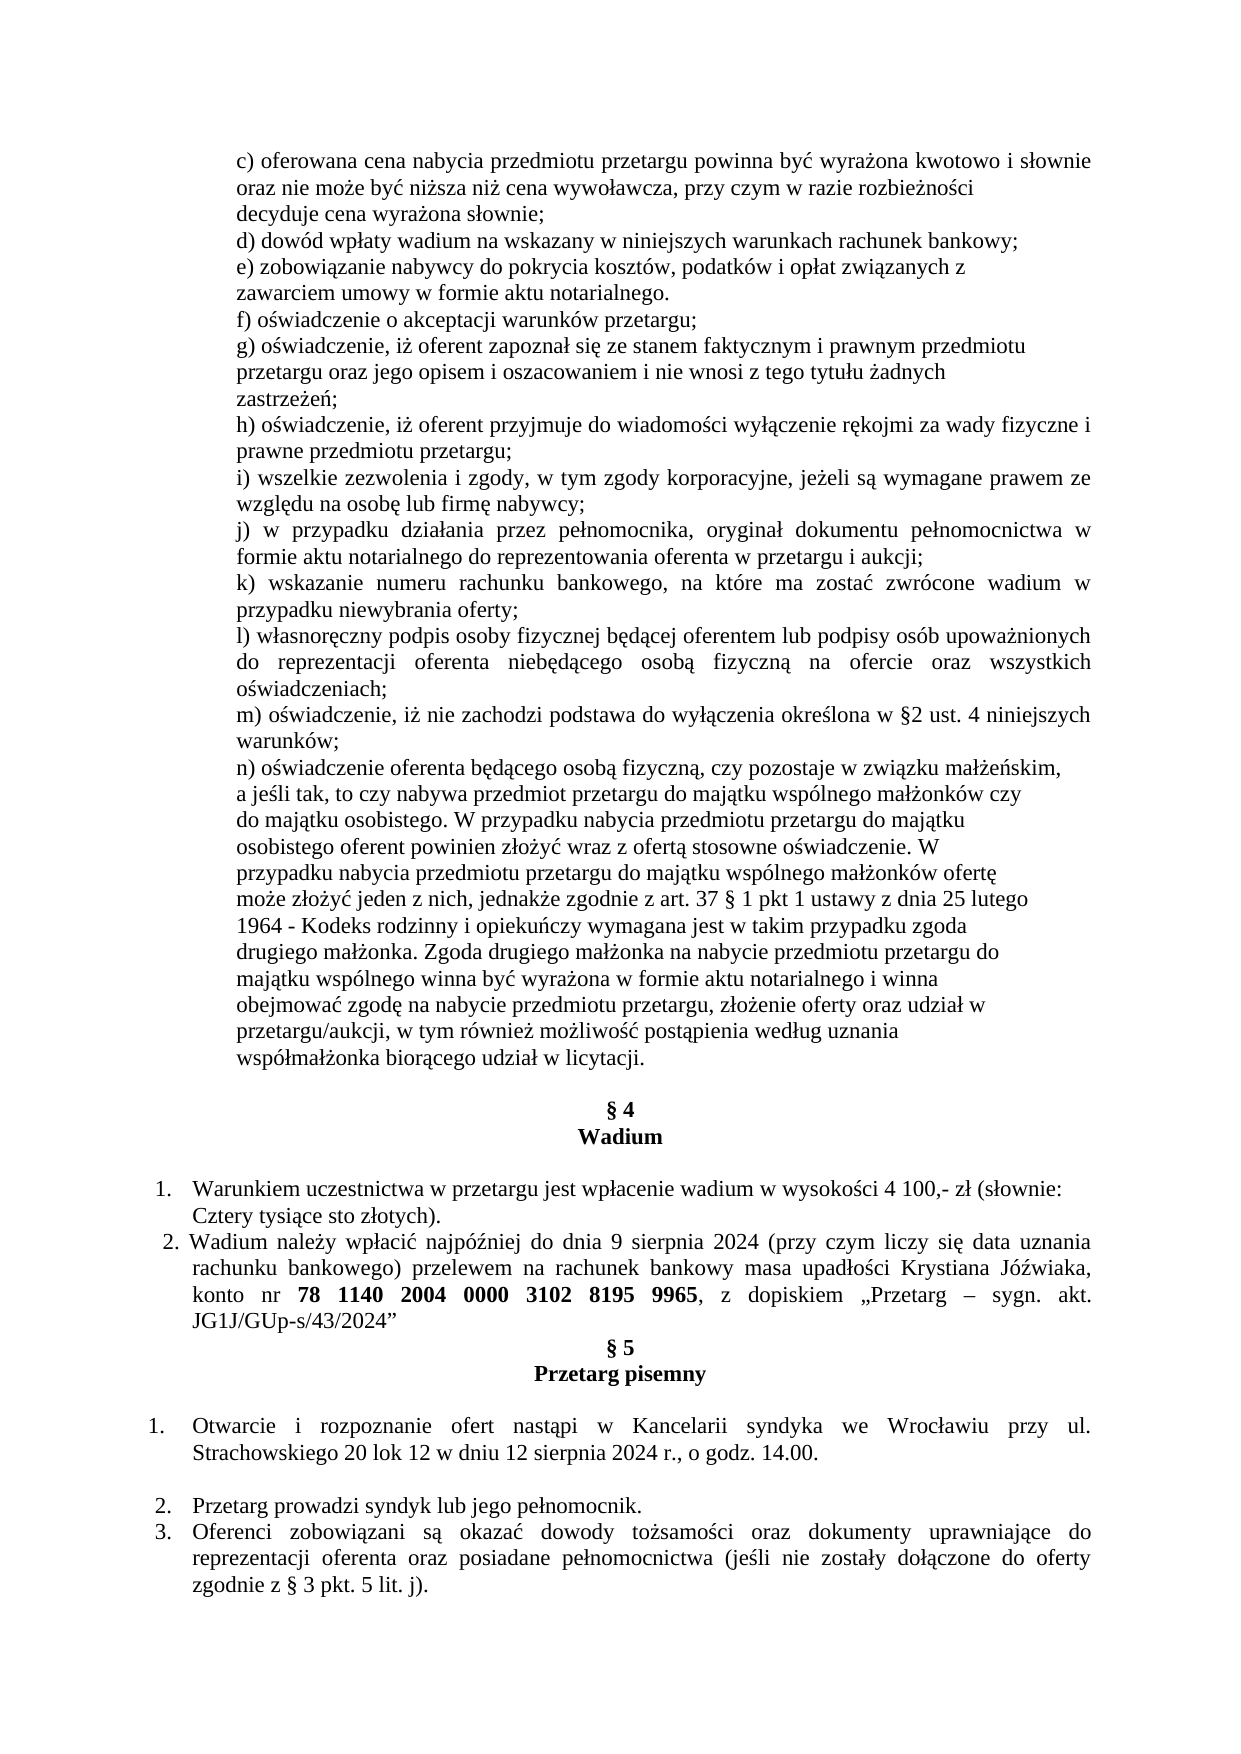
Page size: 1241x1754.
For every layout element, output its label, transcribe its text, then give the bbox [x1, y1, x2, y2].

list Otwarcie i rozpoznanie ofert nastąpi w Kancelarii syndyka we Wrocławiu przy ul. Strachowskiego 20 lok 12 w dniu 12 sierpnia 2024 r., o godz. 14.00. [148, 1413, 1093, 1465]
list Warunkiem uczestnictwa w przetargu jest wpłacenie wadium w wysokości 4 100,- zł (słownie: [154, 1175, 1093, 1202]
text m) oświadczenie, iż nie zachodzi podstawa do wyłączenia określona w §2 ust. 4 niniejszych warunków; [236, 701, 1093, 754]
text § 4 [148, 1096, 1093, 1123]
text n) oświadczenie oferenta będącego osobą fizyczną, czy pozostaje w związku małżeńskim, [236, 754, 1093, 780]
text obejmować zgodę na nabycie przedmiotu przetargu, złożenie oferty oraz udział w [236, 991, 1093, 1017]
text e) zobowiązanie nabywcy do pokrycia kosztów, podatków i opłat związanych z [236, 253, 1093, 279]
list Przetarg prowadzi syndyk lub jego pełnomocnik. [154, 1492, 1093, 1518]
text a jeśli tak, to czy nabywa przedmiot przetargu do majątku wspólnego małżonków czy [236, 780, 1093, 806]
text zastrzeżeń; [236, 385, 1093, 411]
text f) oświadczenie o akceptacji warunków przetargu; [236, 306, 1093, 332]
text h) oświadczenie, iż oferent przyjmuje do wiadomości wyłączenie rękojmi za wady fizyczne i prawne przedmiotu przetargu; [236, 411, 1093, 464]
text drugiego małżonka. Zgoda drugiego małżonka na nabycie przedmiotu przetargu do [236, 938, 1093, 964]
text przetargu oraz jego opisem i oszacowaniem i nie wnosi z tego tytułu żadnych [236, 358, 1093, 385]
text k) wskazanie numeru rachunku bankowego, na które ma zostać zwrócone wadium w przypadku niewybrania oferty; [236, 569, 1093, 622]
list 2. Wadium należy wpłacić najpóźniej do dnia 9 sierpnia 2024 (przy czym liczy się data uznania rachunku bankowego) przelewem na rachunek bankowy masa upadłości Krystiana Jóźwiaka, konto nr 78 1140 2004 0000 3102 8195 9965, z dopiskiem „Przetarg – sygn. akt. JG1J/GUp-s/43/2024” [162, 1228, 1093, 1333]
list Oferenci zobowiązani są okazać dowody tożsamości oraz dokumenty uprawniające do reprezentacji oferenta oraz posiadane pełnomocnictwa (jeśli nie zostały dołączone do oferty zgodnie z § 3 pkt. 5 lit. j). [154, 1518, 1093, 1597]
text osobistego oferent powinien złożyć wraz z ofertą stosowne oświadczenie. W [236, 833, 1093, 859]
text może złożyć jeden z nich, jednakże zgodnie z art. 37 § 1 pkt 1 ustawy z dnia 25 lutego [236, 886, 1093, 912]
text Wadium [148, 1123, 1093, 1149]
text przetargu/aukcji, w tym również możliwość postąpienia według uznania [236, 1017, 1093, 1044]
text przypadku nabycia przedmiotu przetargu do majątku wspólnego małżonków ofertę [236, 859, 1093, 886]
text § 5 [148, 1333, 1093, 1360]
text współmałżonka biorącego udział w licytacji. [236, 1044, 1093, 1070]
text decyduje cena wyrażona słownie; [236, 200, 1093, 227]
text Przetarg pisemny [148, 1360, 1093, 1386]
text majątku wspólnego winna być wyrażona w formie aktu notarialnego i winna [236, 964, 1093, 991]
text j) w przypadku działania przez pełnomocnika, oryginał dokumentu pełnomocnictwa w formie aktu notarialnego do reprezentowania oferenta w przetargu i aukcji; [236, 517, 1093, 569]
text l) własnoręczny podpis osoby fizycznej będącej oferentem lub podpisy osób upoważnionych do reprezentacji oferenta niebędącego osobą fizyczną na ofercie oraz wszystkich oświadczeniach; [236, 622, 1093, 701]
text 1964 - Kodeks rodzinny i opiekuńczy wymagana jest w takim przypadku zgoda [236, 912, 1093, 938]
list Cztery tysiące sto złotych). [192, 1202, 1093, 1228]
text g) oświadczenie, iż oferent zapoznał się ze stanem faktycznym i prawnym przedmiotu [236, 332, 1093, 358]
text c) oferowana cena nabycia przedmiotu przetargu powinna być wyrażona kwotowo i słownie oraz nie może być niższa niż cena wywoławcza, przy czym w razie rozbieżności [236, 148, 1093, 200]
text zawarciem umowy w formie aktu notarialnego. [236, 279, 1093, 306]
text do majątku osobistego. W przypadku nabycia przedmiotu przetargu do majątku [236, 806, 1093, 833]
text d) dowód wpłaty wadium na wskazany w niniejszych warunkach rachunek bankowy; [236, 227, 1093, 253]
text i) wszelkie zezwolenia i zgody, w tym zgody korporacyjne, jeżeli są wymagane prawem ze względu na osobę lub firmę nabywcy; [236, 464, 1093, 517]
